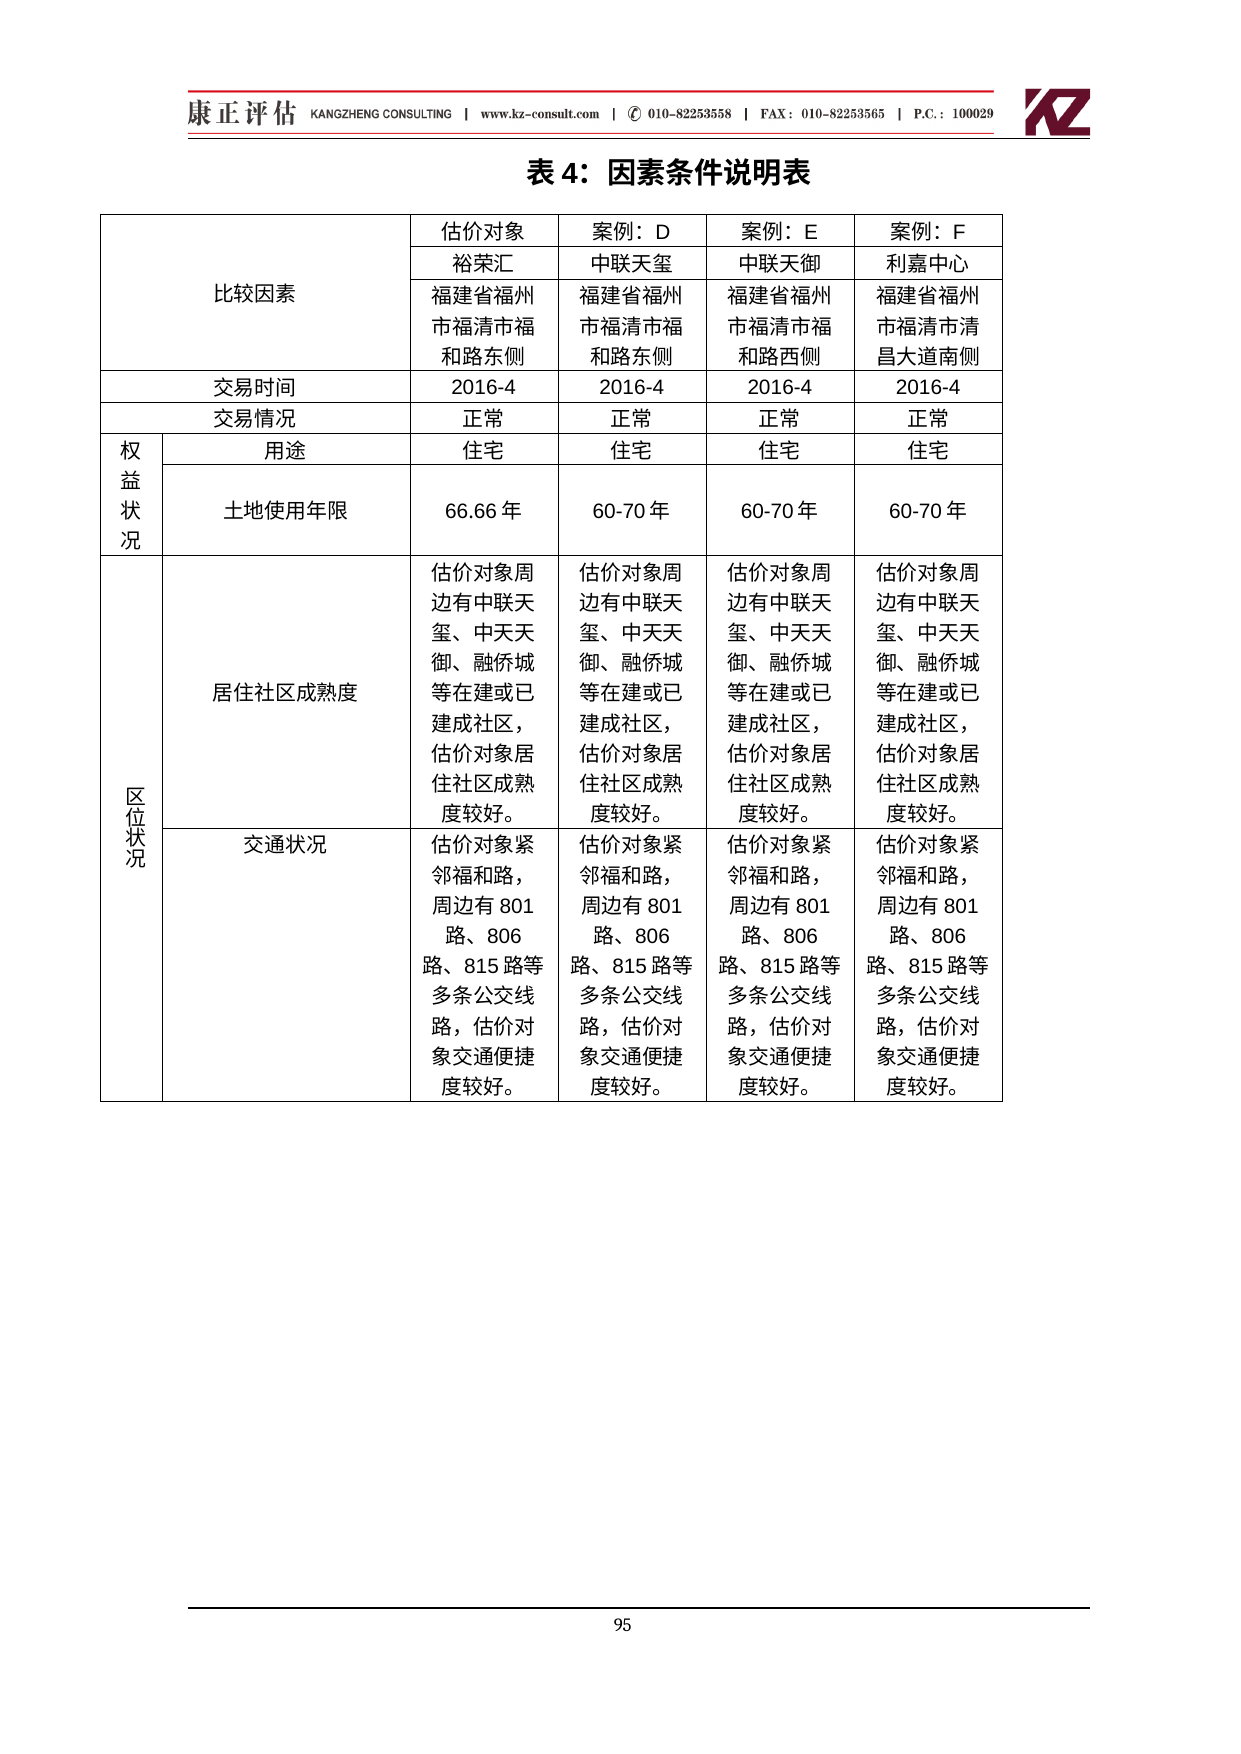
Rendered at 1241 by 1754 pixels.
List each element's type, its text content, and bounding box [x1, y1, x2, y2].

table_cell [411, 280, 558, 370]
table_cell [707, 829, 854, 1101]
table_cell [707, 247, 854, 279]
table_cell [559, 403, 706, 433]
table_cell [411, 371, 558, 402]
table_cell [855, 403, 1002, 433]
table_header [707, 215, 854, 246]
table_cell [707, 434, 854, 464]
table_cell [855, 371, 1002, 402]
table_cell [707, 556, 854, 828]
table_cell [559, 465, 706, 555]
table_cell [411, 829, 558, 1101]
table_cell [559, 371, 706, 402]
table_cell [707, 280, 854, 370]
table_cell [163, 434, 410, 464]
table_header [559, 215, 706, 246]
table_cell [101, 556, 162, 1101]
picture [187, 88, 1091, 136]
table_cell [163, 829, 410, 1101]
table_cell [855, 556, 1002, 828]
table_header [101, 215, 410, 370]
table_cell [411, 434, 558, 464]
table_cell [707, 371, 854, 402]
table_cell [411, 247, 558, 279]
text 表4：因素条件说明表 [188, 150, 1090, 192]
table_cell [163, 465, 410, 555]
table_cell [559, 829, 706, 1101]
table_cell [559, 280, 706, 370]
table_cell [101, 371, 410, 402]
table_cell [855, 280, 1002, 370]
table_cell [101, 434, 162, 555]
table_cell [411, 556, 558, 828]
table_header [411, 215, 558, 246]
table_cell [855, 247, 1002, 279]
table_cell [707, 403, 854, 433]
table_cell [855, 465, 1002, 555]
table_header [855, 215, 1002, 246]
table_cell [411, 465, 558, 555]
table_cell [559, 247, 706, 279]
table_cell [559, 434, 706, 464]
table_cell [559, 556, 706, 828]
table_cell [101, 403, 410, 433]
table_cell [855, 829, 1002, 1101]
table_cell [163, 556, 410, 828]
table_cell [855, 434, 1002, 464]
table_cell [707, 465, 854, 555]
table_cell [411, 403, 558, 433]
